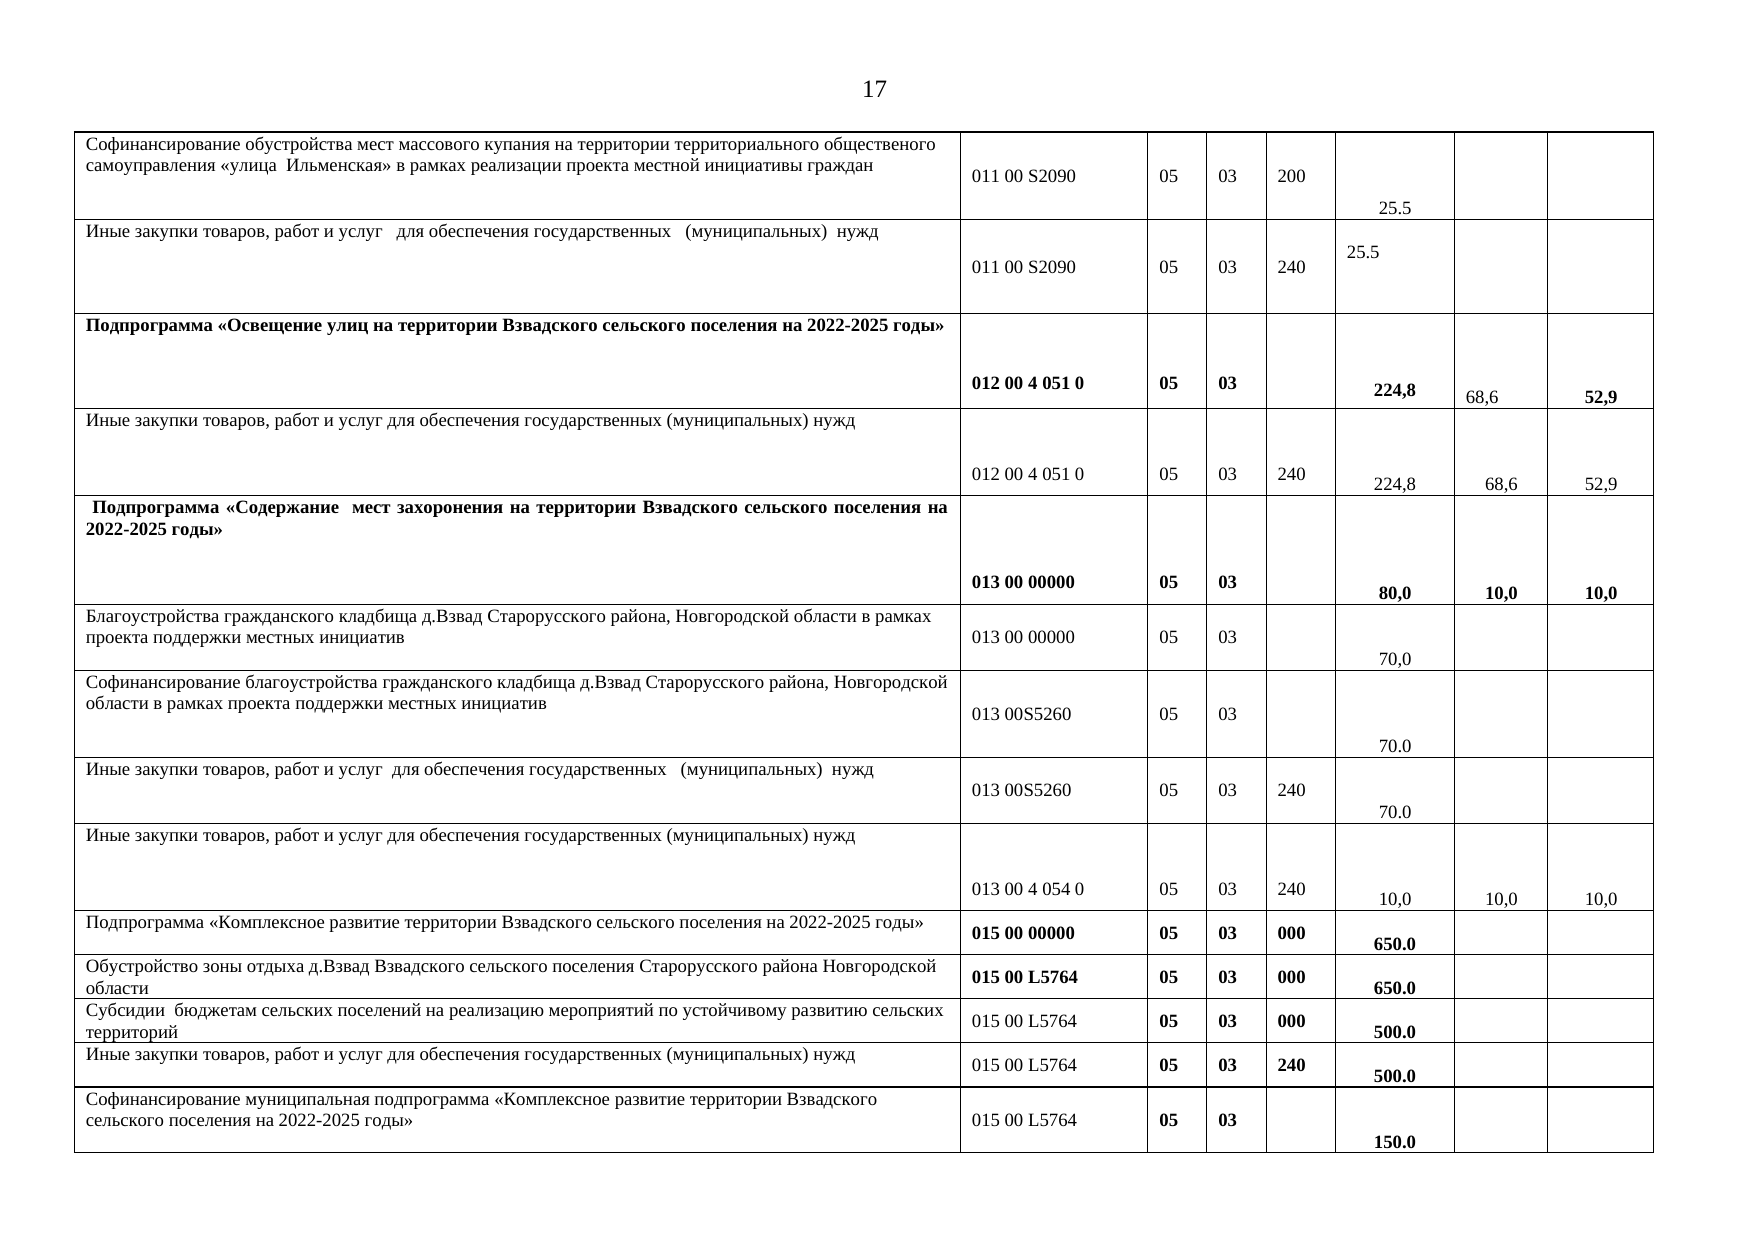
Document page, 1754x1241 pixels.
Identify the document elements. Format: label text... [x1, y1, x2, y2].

table_cell [1267, 496, 1335, 604]
table_cell Иные закупки товаров, работ и услуг для обеспечения государственных (муниципальных) нужд [75, 409, 960, 495]
table_cell [1548, 1088, 1653, 1152]
table_cell [1548, 1043, 1653, 1086]
table_cell 224,8 [1336, 409, 1454, 495]
table_cell 150.0 [1336, 1088, 1454, 1152]
table_cell 10,0 [1455, 824, 1547, 910]
table_cell 011 00 S2090 [961, 133, 1147, 219]
table_cell Благоустройства гражданского кладбища д.Взвад Старорусского района, Новгородской области в рамках проекта поддержки местных инициатив [75, 605, 960, 669]
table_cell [75, 1043, 960, 1086]
table_cell 68,6 [1455, 409, 1547, 495]
table_cell 05 [1148, 671, 1206, 757]
table_cell 70.0 [1336, 758, 1454, 822]
table_cell [1455, 758, 1547, 822]
table_cell Подпрограмма «Освещение улиц на территории Взвадского сельского поселения на 2022-2025 годы» [75, 314, 960, 408]
table_cell Софинансирование благоустройства гражданского кладбища д.Взвад Старорусского района, Новгородской области в рамках проекта поддержки местных инициатив [75, 671, 960, 757]
table_cell [1548, 999, 1653, 1042]
table_cell [1455, 605, 1547, 669]
table_cell 012 00 4 051 0 [961, 409, 1147, 495]
table_cell [1455, 220, 1547, 313]
table_cell Софинансирование обустройства мест массового купания на территории территориального общественого самоуправления «улица Ильменская» в рамках реализации проекта местной инициативы граждан [75, 133, 960, 219]
table_cell 03 [1207, 409, 1266, 495]
table_cell 05 [1148, 409, 1206, 495]
table_cell 015 00 00000 [961, 911, 1147, 954]
table_cell [1455, 671, 1547, 757]
table_cell 240 [1267, 1043, 1335, 1086]
table_cell 03 [1207, 496, 1266, 604]
table_cell 650.0 [1336, 911, 1454, 954]
table_cell [1455, 1043, 1547, 1086]
table_cell 03 [1207, 220, 1266, 313]
table_cell 80,0 [1336, 496, 1454, 604]
table_cell [1455, 1088, 1547, 1152]
table_cell 05 [1148, 758, 1206, 822]
table_cell 10,0 [1548, 824, 1653, 910]
table_cell [1267, 314, 1335, 408]
table_cell 000 [1267, 955, 1335, 998]
table_cell Иные закупки товаров, работ и услуг для обеспечения государственных (муниципальных) нужд [75, 824, 960, 910]
table_cell Субсидии бюджетам сельских поселений на реализацию мероприятий по устойчивому развитию сельских территорий [75, 999, 960, 1042]
table_cell 015 00 L5764 [961, 1088, 1147, 1152]
table_cell 000 [1267, 911, 1335, 954]
table_cell 10,0 [1455, 496, 1547, 604]
table_cell 05 [1148, 1043, 1206, 1086]
table_cell [1548, 671, 1653, 757]
table_cell 240 [1267, 824, 1335, 910]
table_cell Обустройство зоны отдыха д.Взвад Взвадского сельского поселения Старорусского района Новгородской области [75, 955, 960, 998]
table_cell 68,6 [1455, 314, 1547, 408]
table_cell [1455, 955, 1547, 998]
table_cell Софинансирование муниципальная подпрограмма «Комплексное развитие территории Взвадского сельского поселения на 2022-2025 годы» [75, 1088, 960, 1152]
table_cell 10,0 [1336, 824, 1454, 910]
table_cell 015 00 L5764 [961, 1043, 1147, 1086]
table_cell 015 00 L5764 [961, 999, 1147, 1042]
table_cell 500.0 [1336, 999, 1454, 1042]
table_cell 03 [1207, 824, 1266, 910]
table_cell 03 [1207, 1043, 1266, 1086]
table_cell 000 [1267, 999, 1335, 1042]
table_cell Подпрограмма «Комплексное развитие территории Взвадского сельского поселения на 2022-2025 годы» [75, 911, 960, 954]
table_cell 05 [1148, 220, 1206, 313]
table_cell [1267, 1088, 1335, 1152]
table_cell 05 [1148, 1088, 1206, 1152]
table_cell 25.5 [1336, 220, 1454, 313]
table_cell 650.0 [1336, 955, 1454, 998]
table_cell 03 [1207, 911, 1266, 954]
table_cell 200 [1267, 133, 1335, 219]
table_cell 05 [1148, 496, 1206, 604]
table_cell 013 00 00000 [961, 496, 1147, 604]
table_cell 03 [1207, 314, 1266, 408]
table_cell 05 [1148, 133, 1206, 219]
table_cell 03 [1207, 999, 1266, 1042]
table_cell 012 00 4 051 0 [961, 314, 1147, 408]
table_cell 224,8 [1336, 314, 1454, 408]
table_cell Иные закупки товаров, работ и услуг для обеспечения государственных (муниципальных) нужд [75, 220, 960, 313]
table_cell 05 [1148, 824, 1206, 910]
table_cell 52,9 [1548, 409, 1653, 495]
table_cell 013 00 4 054 0 [961, 824, 1147, 910]
table_cell 05 [1148, 605, 1206, 669]
table_cell 52,9 [1548, 314, 1653, 408]
table_cell [1548, 220, 1653, 313]
table_cell 05 [1148, 314, 1206, 408]
table_cell Подпрограмма «Содержание мест захоронения на территории Взвадского сельского поселения на 2022-2025 годы» [75, 496, 960, 604]
table_cell 05 [1148, 911, 1206, 954]
table_cell 013 00S5260 [961, 758, 1147, 822]
table_cell 05 [1148, 999, 1206, 1042]
table_cell [1548, 605, 1653, 669]
table_cell 03 [1207, 1088, 1266, 1152]
table_cell 03 [1207, 133, 1266, 219]
table_cell 70.0 [1336, 671, 1454, 757]
table_cell 10,0 [1548, 496, 1653, 604]
table_cell 240 [1267, 758, 1335, 822]
table_cell [1548, 758, 1653, 822]
table_cell 013 00S5260 [961, 671, 1147, 757]
table_cell Иные закупки товаров, работ и услуг для обеспечения государственных (муниципальных) нужд [75, 758, 960, 822]
table_cell [1455, 999, 1547, 1042]
table_cell 05 [1148, 955, 1206, 998]
table_cell 70,0 [1336, 605, 1454, 669]
table_cell [1548, 955, 1653, 998]
table_cell [1267, 671, 1335, 757]
table_cell 03 [1207, 605, 1266, 669]
table_cell [1455, 133, 1547, 219]
table_cell [1455, 911, 1547, 954]
table_cell 240 [1267, 220, 1335, 313]
table_cell 013 00 00000 [961, 605, 1147, 669]
table_cell [1267, 605, 1335, 669]
table_cell 03 [1207, 955, 1266, 998]
table_cell 011 00 S2090 [961, 220, 1147, 313]
table_cell 03 [1207, 671, 1266, 757]
table_cell 015 00 L5764 [961, 955, 1147, 998]
table_cell [1548, 133, 1653, 219]
table_cell 03 [1207, 758, 1266, 822]
table_cell 240 [1267, 409, 1335, 495]
table_cell 25.5 [1336, 133, 1454, 219]
table_cell 500.0 [1336, 1043, 1454, 1086]
table_cell [1548, 911, 1653, 954]
